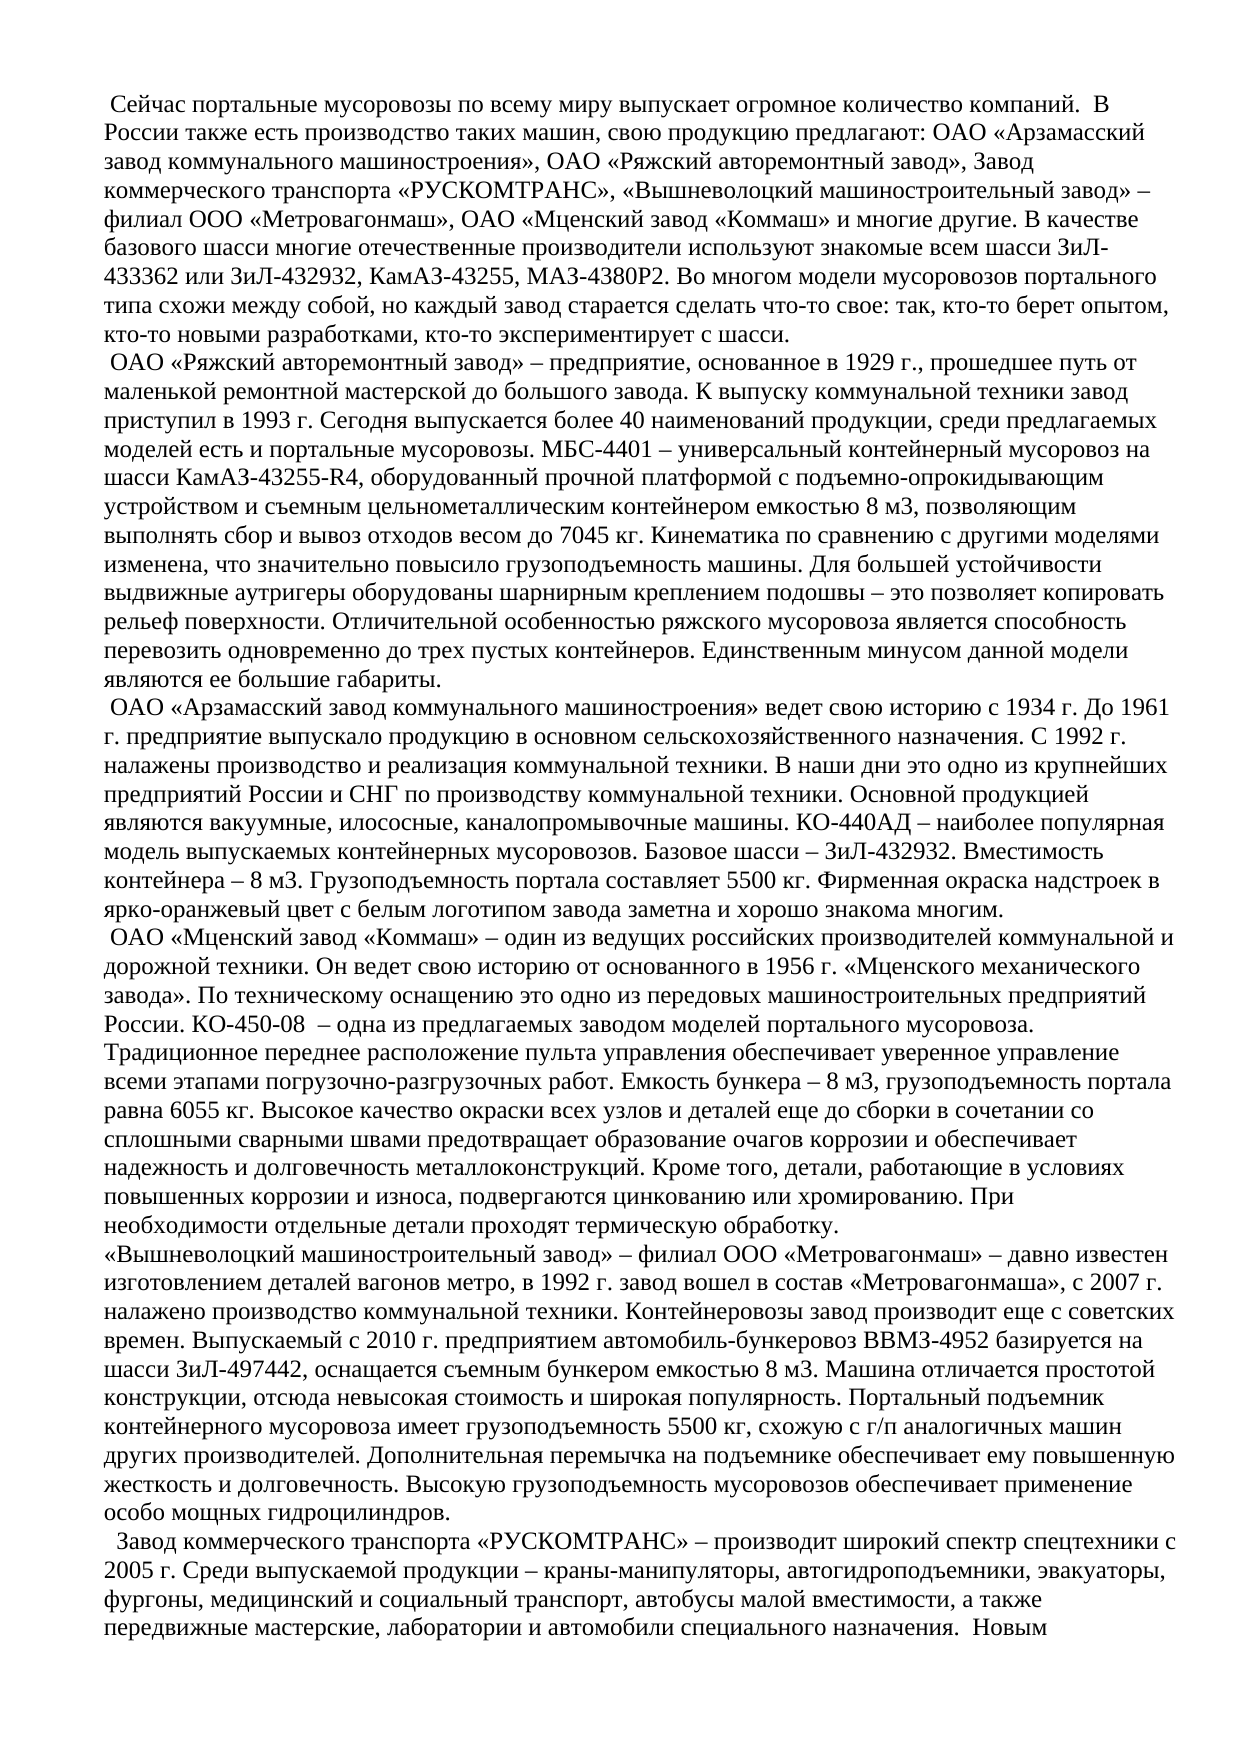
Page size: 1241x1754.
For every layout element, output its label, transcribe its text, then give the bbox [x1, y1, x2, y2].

text ОАО «Мценский завод «Коммаш» – один из ведущих российских производителей коммунальной и дорожной техники. Он ведет свою историю от основанного в 1956 г. «Мценского механического завода». По техническому оснащению это одно из передовых машиностроительных предприятий России. КО-450-08 – одна из предлагаемых заводом моделей портального мусоровоза. Традиционное переднее расположение пульта управления обеспечивает уверенное управление всеми этапами погрузочно-разгрузочных работ. Емкость бункера – 8 м3, грузоподъемность портала равна 6055 кг. Высокое качество окраски всех узлов и деталей еще до сборки в сочетании со сплошными сварными швами предотвращает образование очагов коррозии и обеспечивает надежность и долговечность металлоконструкций. Кроме того, детали, работающие в условиях повышенных коррозии и износа, подвергаются цинкованию или хромированию. При необходимости отдельные детали проходят термическую обработку. [103, 922, 1181, 1239]
text «Вышневолоцкий машиностроительный завод» – филиал ООО «Метровагонмаш» – давно известен изготовлением деталей вагонов метро, в 1992 г. завод вошел в состав «Метровагонмаша», с 2007 г. налажено производство коммунальной техники. Контейнеровозы завод производит еще с советских времен. Выпускаемый с 2010 г. предприятием автомобиль-бункеровоз ВВМЗ-4952 базируется на шасси ЗиЛ-497442, оснащается съемным бункером емкостью 8 м3. Машина отличается простотой конструкции, отсюда невысокая стоимость и широкая популярность. Портальный подъемник контейнерного мусоровоза имеет грузоподъемность 5500 кг, схожую с г/п аналогичных машин других производителей. Дополнительная перемычка на подъемнике обеспечивает ему повышенную жесткость и долговечность. Высокую грузоподъемность мусоровозов обеспечивает применение особо мощных гидроцилиндров. [103, 1239, 1181, 1526]
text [103, 1526, 1181, 1641]
text ОАО «Арзамасский завод коммунального машиностроения» ведет свою историю с 1934 г. До 1961 г. предприятие выпускало продукцию в основном сельскохозяйственного назначения. С 1992 г. налажены производство и реализация коммунальной техники. В наши дни это одно из крупнейших предприятий России и СНГ по производству коммунальной техники. Основной продукцией являются вакуумные, илососные, каналопромывочные машины. КО-440АД – наиболее популярная модель выпускаемых контейнерных мусоровозов. Базовое шасси – ЗиЛ-432932. Вместимость контейнера – 8 м3. Грузоподъемность портала составляет 5500 кг. Фирменная окраска надстроек в ярко-оранжевый цвет с белым логотипом завода заметна и хорошо знакома многим. [103, 692, 1181, 922]
text ОАО «Ряжский авторемонтный завод» – предприятие, основанное в 1929 г., прошедшее путь от маленькой ремонтной мастерской до большого завода. К выпуску коммунальной техники завод приступил в 1993 г. Сегодня выпускается более 40 наименований продукции, среди предлагаемых моделей есть и портальные мусоровозы. МБС-4401 – универсальный контейнерный мусоровоз на шасси КамАЗ-43255-R4, оборудованный прочной платформой с подъемно-опрокидывающим устройством и съемным цельнометаллическим контейнером емкостью 8 м3, позволяющим выполнять сбор и вывоз отходов весом до 7045 кг. Кинематика по сравнению с другими моделями изменена, что значительно повысило грузоподъемность машины. Для большей устойчивости выдвижные аутригеры оборудованы шарнирным креплением подошвы – это позволяет копировать рельеф поверхности. Отличительной особенностью ряжского мусоровоза является способность перевозить одновременно до трех пустых контейнеров. Единственным минусом данной модели являются ее большие габариты. [103, 347, 1181, 692]
text Сейчас портальные мусоровозы по всему миру выпускает огромное количество компаний. В России также есть производство таких машин, свою продукцию предлагают: ОАО «Арзамасский завод коммунального машиностроения», ОАО «Ряжский авторемонтный завод», Завод коммерческого транспорта «РУС­КОМТРАНС», «Вышневолоцкий машиностроительный завод» – филиал ООО «Метровагонмаш», ОАО «Мценский завод «Коммаш» и многие другие. В качестве базового шасси многие отечественные производители используют знакомые всем шасси ЗиЛ-433362 или ЗиЛ-432932, КамАЗ-43255, МАЗ-4380P2. Во многом модели мусоровозов портального типа схожи между собой, но каждый завод старается сделать что-то свое: так, кто-то берет опытом, кто-то новыми разработками, кто-то экспериментирует с шасси. [103, 89, 1181, 347]
